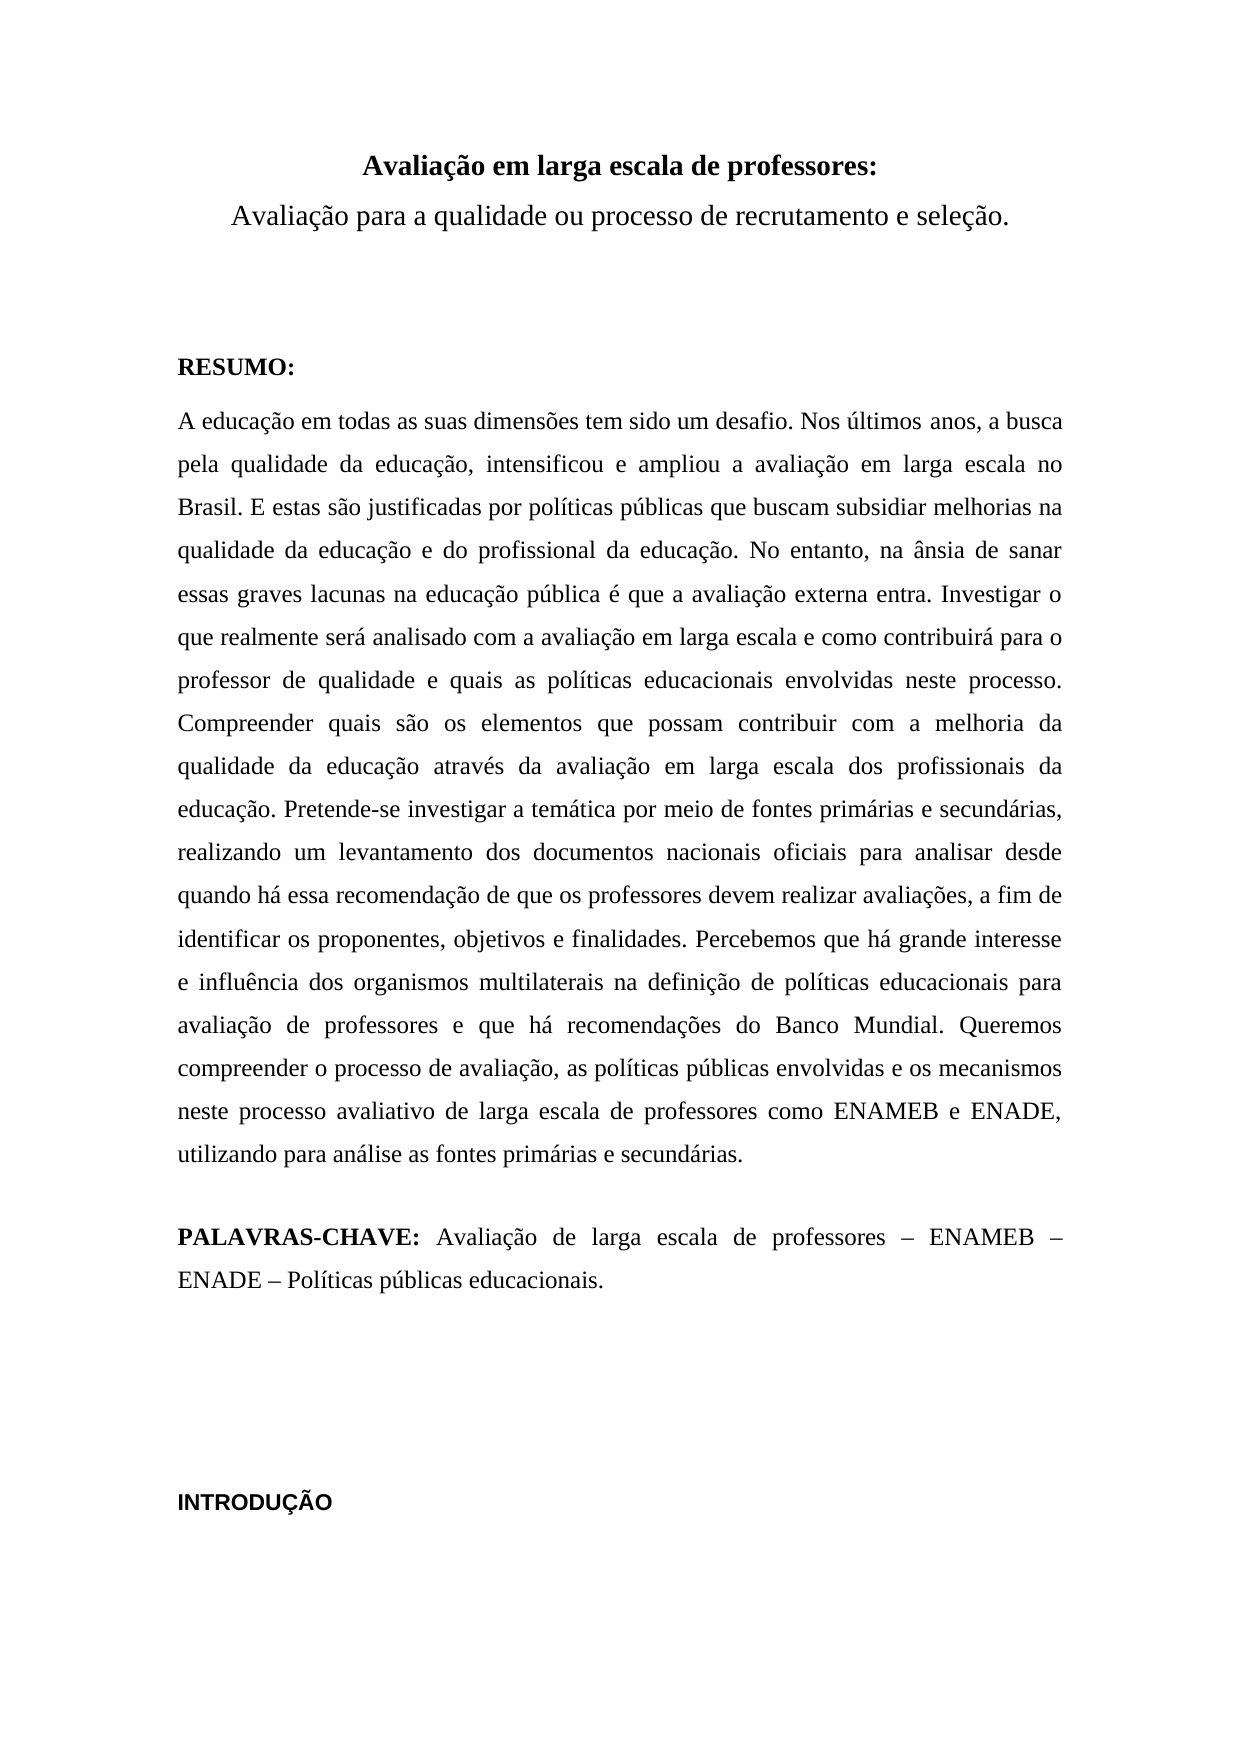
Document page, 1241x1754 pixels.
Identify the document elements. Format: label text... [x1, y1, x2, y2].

text INTRODUÇÃO [177, 1489, 1063, 1515]
text RESUMO: [177, 352, 1063, 381]
text Avaliação para a qualidade ou processo de recrutamento e seleção. [177, 198, 1063, 231]
text A educação em todas as suas dimensões tem sido um desafio. Nos últimos anos, a busca pela qualidade da educação, intensificou e ampliou a avaliação em larga escala no Brasil. E estas são justificadas por políticas públicas que buscam subsidiar melhorias na qualidade da educação e do profissional da educação. No entanto, na ânsia de sanar essas graves lacunas na educação pública é que a avaliação externa entra. Investigar o que realmente será analisado com a avaliação em larga escala e como contribuirá para o professor de qualidade e quais as políticas educacionais envolvidas neste processo. Compreender quais são os elementos que possam contribuir com a melhoria da qualidade da educação através da avaliação em larga escala dos profissionais da educação. Pretende-se investigar a temática por meio de fontes primárias e secundárias, realizando um levantamento dos documentos nacionais oficiais para analisar desde quando há essa recomendação de que os professores devem realizar avaliações, a fim de identificar os proponentes, objetivos e finalidades. Percebemos que há grande interesse e influência dos organismos multilaterais na definição de políticas educacionais para avaliação de professores e que há recomendações do Banco Mundial. Queremos compreender o processo de avaliação, as políticas públicas envolvidas e os mecanismos neste processo avaliativo de larga escala de professores como ENAMEB e ENADE, utilizando para análise as fontes primárias e secundárias. [177, 406, 1063, 1168]
text Avaliação em larga escala de professores: [177, 148, 1063, 181]
text PALAVRAS-CHAVE: Avaliação de larga escala de professores – ENAMEB – ENADE – Políticas públicas educacionais. [177, 1222, 1063, 1294]
